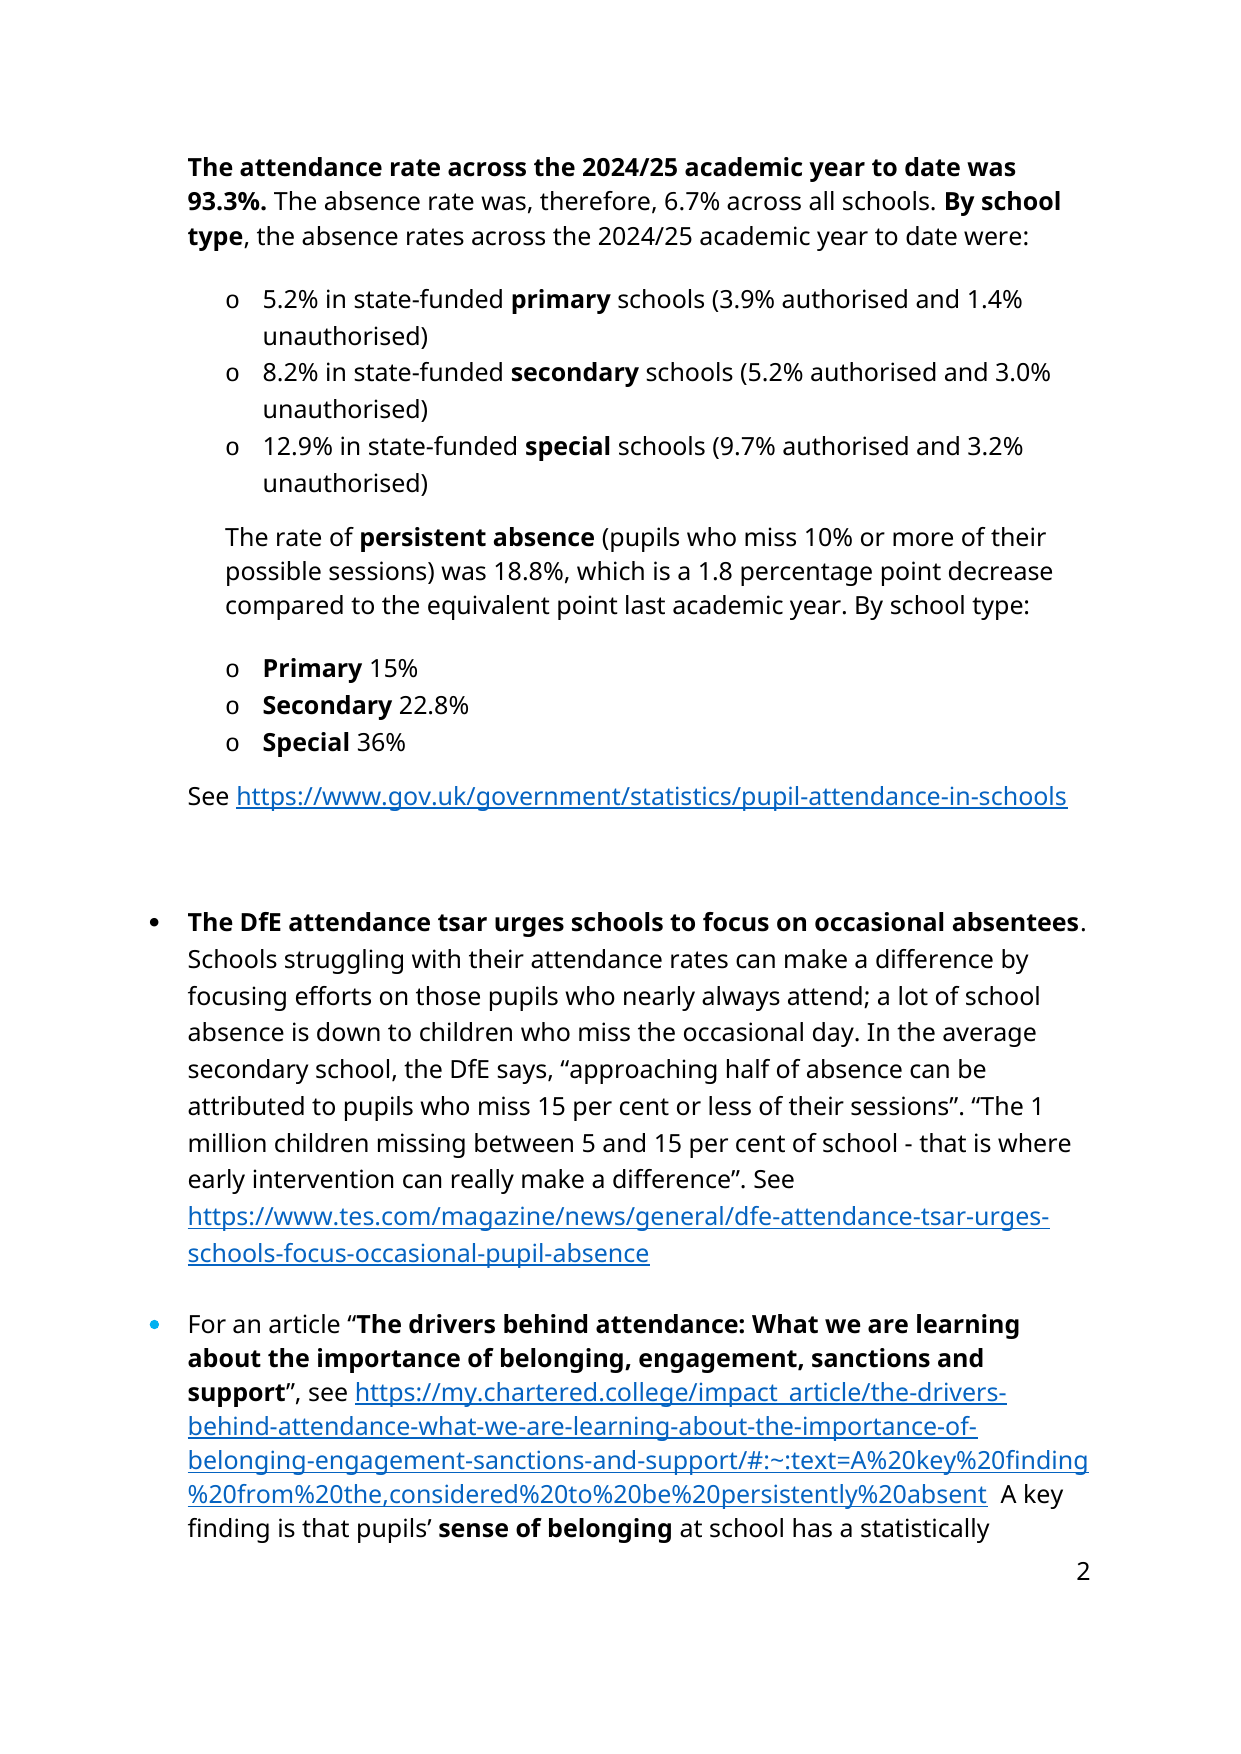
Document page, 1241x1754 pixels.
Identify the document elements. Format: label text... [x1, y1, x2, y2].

text The rate of persistent absence (pupils who miss 10% or more of their possible sessions) was 18.8%, which is a 1.8 percentage point decrease compared to the equivalent point last academic year. By school type: [225, 519, 1090, 621]
text See https://www.gov.uk/government/statistics/pupil-attendance-in-schools [187, 778, 1090, 812]
text The attendance rate across the 2024/25 academic year to date was 93.3%. The absence rate was, therefore, 6.7% across all schools. By school type, the absence rates across the 2024/25 academic year to date were: [187, 150, 1090, 252]
list The DfE attendance tsar urges schools to focus on occasional absentees. Schools struggling with their attendance rates can make a difference by focusing efforts on those pupils who nearly always attend; a lot of school absence is down to children who miss the occasional day. In the average secondary school, the DfE says, “approaching half of absence can be attributed to pupils who miss 15 per cent or less of their sessions”. “The 1 million children missing between 5 and 15 per cent of school - that is where early intervention can really make a difference”. See https://www.tes.com/magazine/news/general/dfe-attendance-tsar-urges-schools-focus-occasional-pupil-absence [150, 905, 1090, 1270]
list 5.2% in state-funded primary schools (3.9% authorised and 1.4% unauthorised) [225, 281, 1090, 352]
list 12.9% in state-funded special schools (9.7% authorised and 3.2% unauthorised) [225, 429, 1090, 500]
list 8.2% in state-funded secondary schools (5.2% authorised and 3.0% unauthorised) [225, 355, 1090, 426]
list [150, 1306, 1090, 1545]
list Secondary 22.8% [225, 688, 1090, 722]
list Special 36% [225, 724, 1090, 759]
list Primary 15% [225, 651, 1090, 685]
